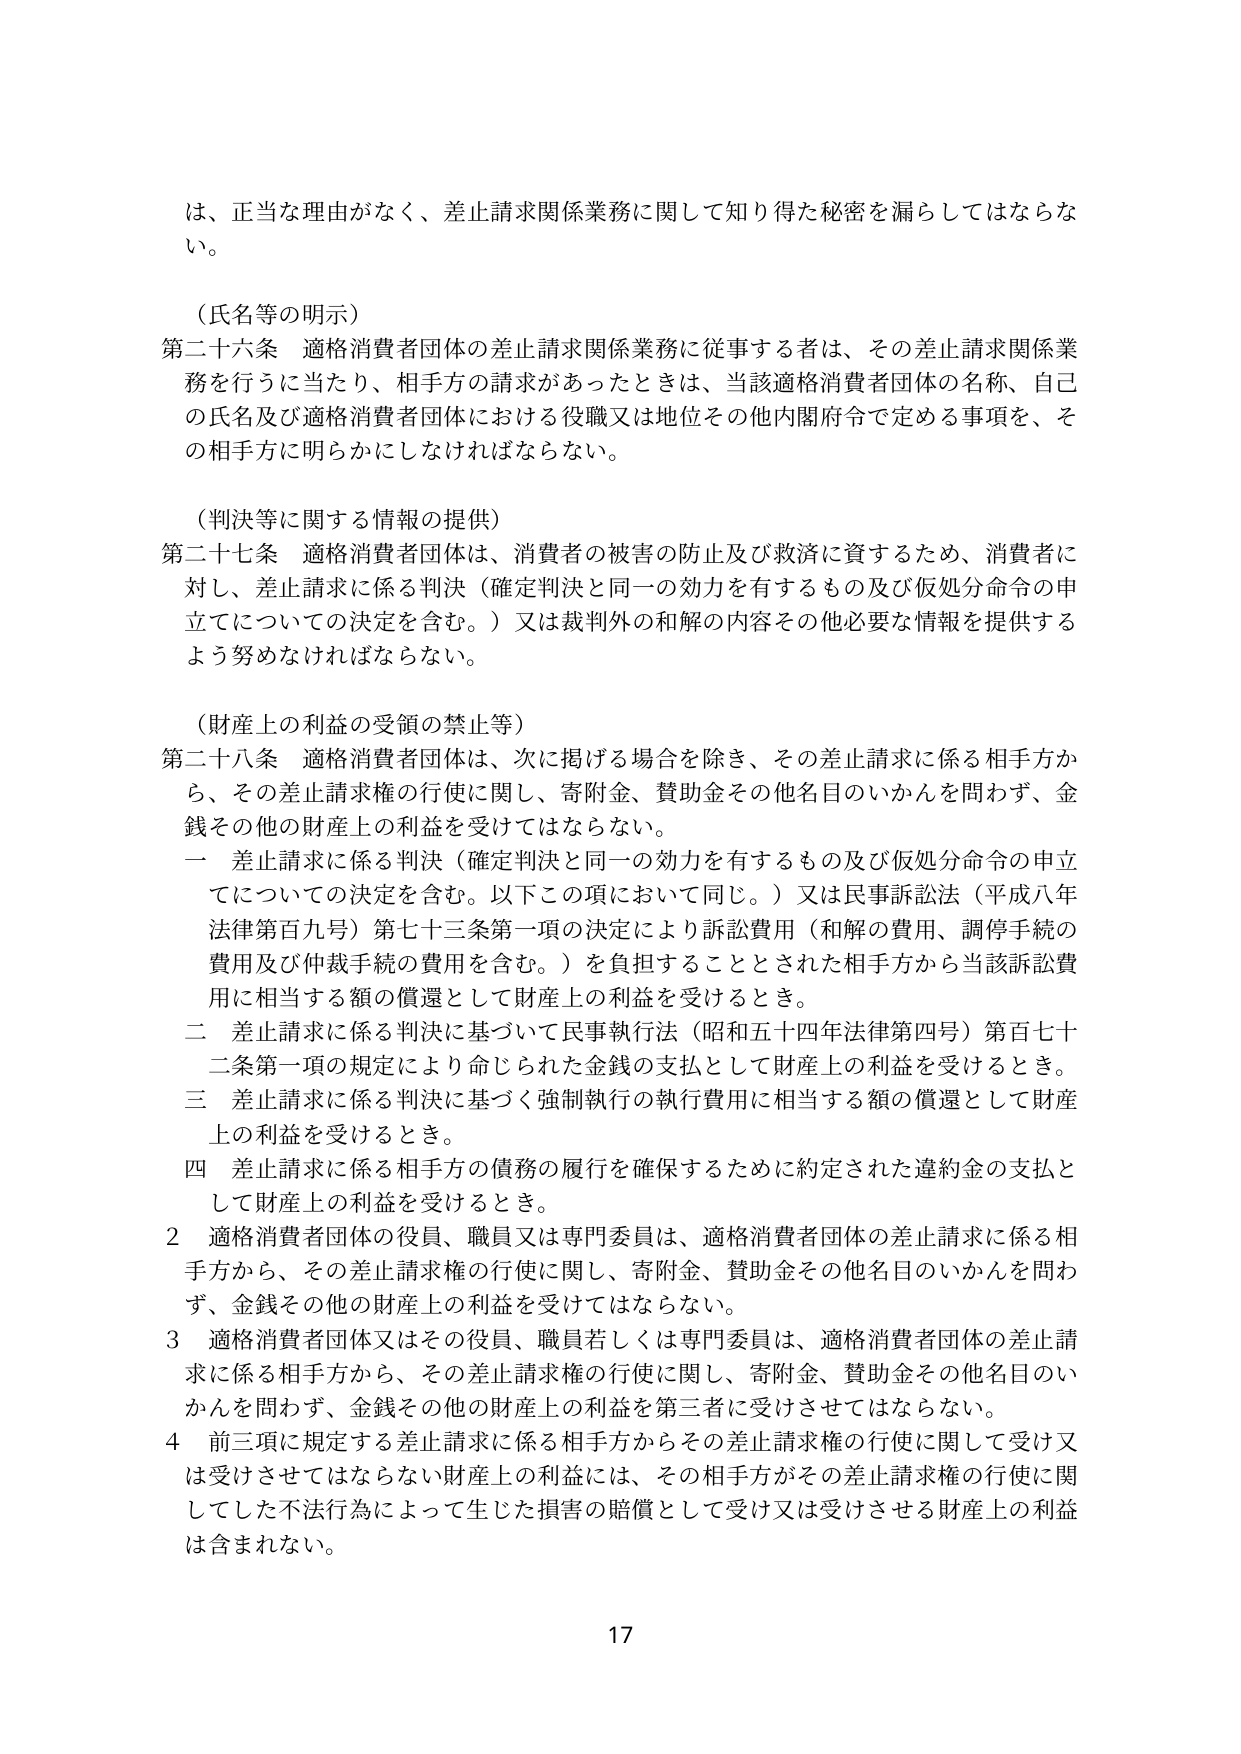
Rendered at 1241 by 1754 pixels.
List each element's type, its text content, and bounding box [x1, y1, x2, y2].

text 三 差止請求に係る判決に基づく強制執行の執行費用に相当する額の償還として財産上の利益を受けるとき。 [184, 1082, 1079, 1150]
text （判決等に関する情報の提供） [184, 501, 1079, 535]
text ２ 適格消費者団体の役員、職員又は専門委員は、適格消費者団体の差止請求に係る相手方から、その差止請求権の行使に関し、寄附金、賛助金その他名目のいかんを問わず、金銭その他の財産上の利益を受けてはならない。 [161, 1219, 1079, 1321]
text （財産上の利益の受領の禁止等） [184, 706, 1079, 740]
text 第二十六条 適格消費者団体の差止請求関係業務に従事する者は、その差止請求関係業務を行うに当たり、相手方の請求があったときは、当該適格消費者団体の名称、自己の氏名及び適格消費者団体における役職又は地位その他内閣府令で定める事項を、その相手方に明らかにしなければならない。 [161, 330, 1079, 467]
text 第二十八条 適格消費者団体は、次に掲げる場合を除き、その差止請求に係る相手方から、その差止請求権の行使に関し、寄附金、賛助金その他名目のいかんを問わず、金銭その他の財産上の利益を受けてはならない。 [161, 740, 1079, 843]
text ３ 適格消費者団体又はその役員、職員若しくは専門委員は、適格消費者団体の差止請求に係る相手方から、その差止請求権の行使に関し、寄附金、賛助金その他名目のいかんを問わず、金銭その他の財産上の利益を第三者に受けさせてはならない。 [161, 1321, 1079, 1424]
text 二 差止請求に係る判決に基づいて民事執行法（昭和五十四年法律第四号）第百七十二条第一項の規定により命じられた金銭の支払として財産上の利益を受けるとき。 [184, 1014, 1079, 1082]
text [161, 194, 1079, 262]
text 四 差止請求に係る相手方の債務の履行を確保するために約定された違約金の支払として財産上の利益を受けるとき。 [184, 1150, 1079, 1219]
text 一 差止請求に係る判決（確定判決と同一の効力を有するもの及び仮処分命令の申立てについての決定を含む。以下この項において同じ。）又は民事訴訟法（平成八年法律第百九号）第七十三条第一項の決定により訴訟費用（和解の費用、調停手続の費用及び仲裁手続の費用を含む。）を負担することとされた相手方から当該訴訟費用に相当する額の償還として財産上の利益を受けるとき。 [184, 843, 1079, 1014]
text 第二十七条 適格消費者団体は、消費者の被害の防止及び救済に資するため、消費者に対し、差止請求に係る判決（確定判決と同一の効力を有するもの及び仮処分命令の申立てについての決定を含む。）又は裁判外の和解の内容その他必要な情報を提供するよう努めなければならない。 [161, 535, 1079, 672]
text ４ 前三項に規定する差止請求に係る相手方からその差止請求権の行使に関して受け又は受けさせてはならない財産上の利益には、その相手方がその差止請求権の行使に関してした不法行為によって生じた損害の賠償として受け又は受けさせる財産上の利益は含まれない。 [161, 1424, 1079, 1560]
text （氏名等の明示） [184, 296, 1079, 330]
